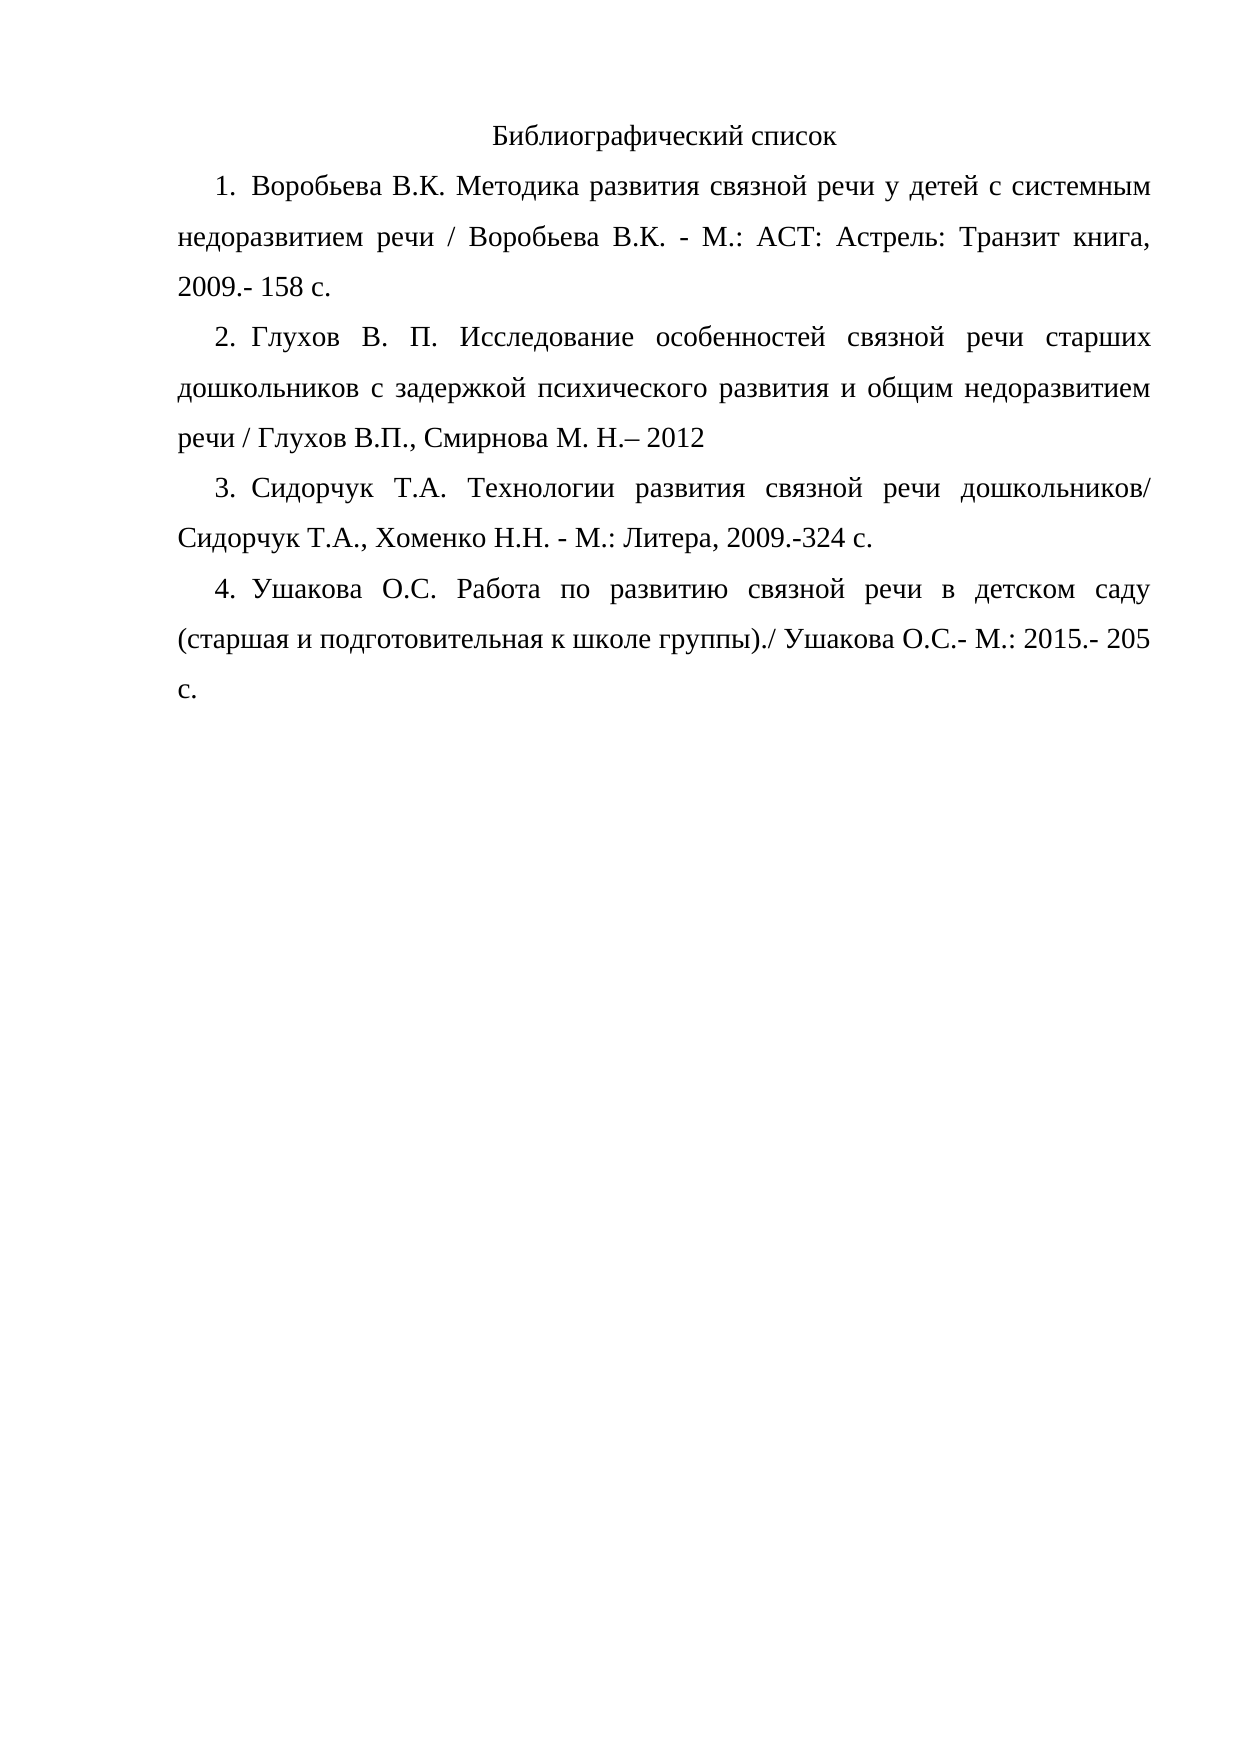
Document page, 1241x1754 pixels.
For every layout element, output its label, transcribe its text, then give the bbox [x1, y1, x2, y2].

list Сидорчук Т.А. Технологии развития связной речи дошкольников/ Сидорчук Т.А., Хоменко Н.Н. - М.: Литера, 2009.-324 с. [177, 470, 1152, 554]
text Библиографический список [177, 118, 1152, 152]
list Ушакова О.С. Работа по развитию связной речи в детском саду (старшая и подготовительная к школе группы)./ Ушакова О.С.- М.: 2015.- 205 с. [177, 655, 1152, 705]
list Глухов В. П. Исследование особенностей связной речи старших дошкольников с задержкой психического развития и общим недоразвитием речи / Глухов В.П., Смирнова М. Н.– 2012 [177, 403, 1152, 453]
list Воробьева В.К. Методика развития связной речи у детей с системным недоразвитием речи / Воробьева В.К. - М.: ACT: Астрель: Транзит книга, 2009.- 158 с. [177, 168, 1152, 219]
list Глухов В. П. Исследование особенностей связной речи старших дошкольников с задержкой психического развития и общим недоразвитием речи / Глухов В.П., Смирнова М. Н.– 2012 [177, 319, 1152, 370]
list Воробьева В.К. Методика развития связной речи у детей с системным недоразвитием речи / Воробьева В.К. - М.: ACT: Астрель: Транзит книга, 2009.- 158 с. [177, 252, 1152, 303]
list Ушакова О.С. Работа по развитию связной речи в детском саду (старшая и подготовительная к школе группы)./ Ушакова О.С.- М.: 2015.- 205 с. [177, 571, 1152, 621]
